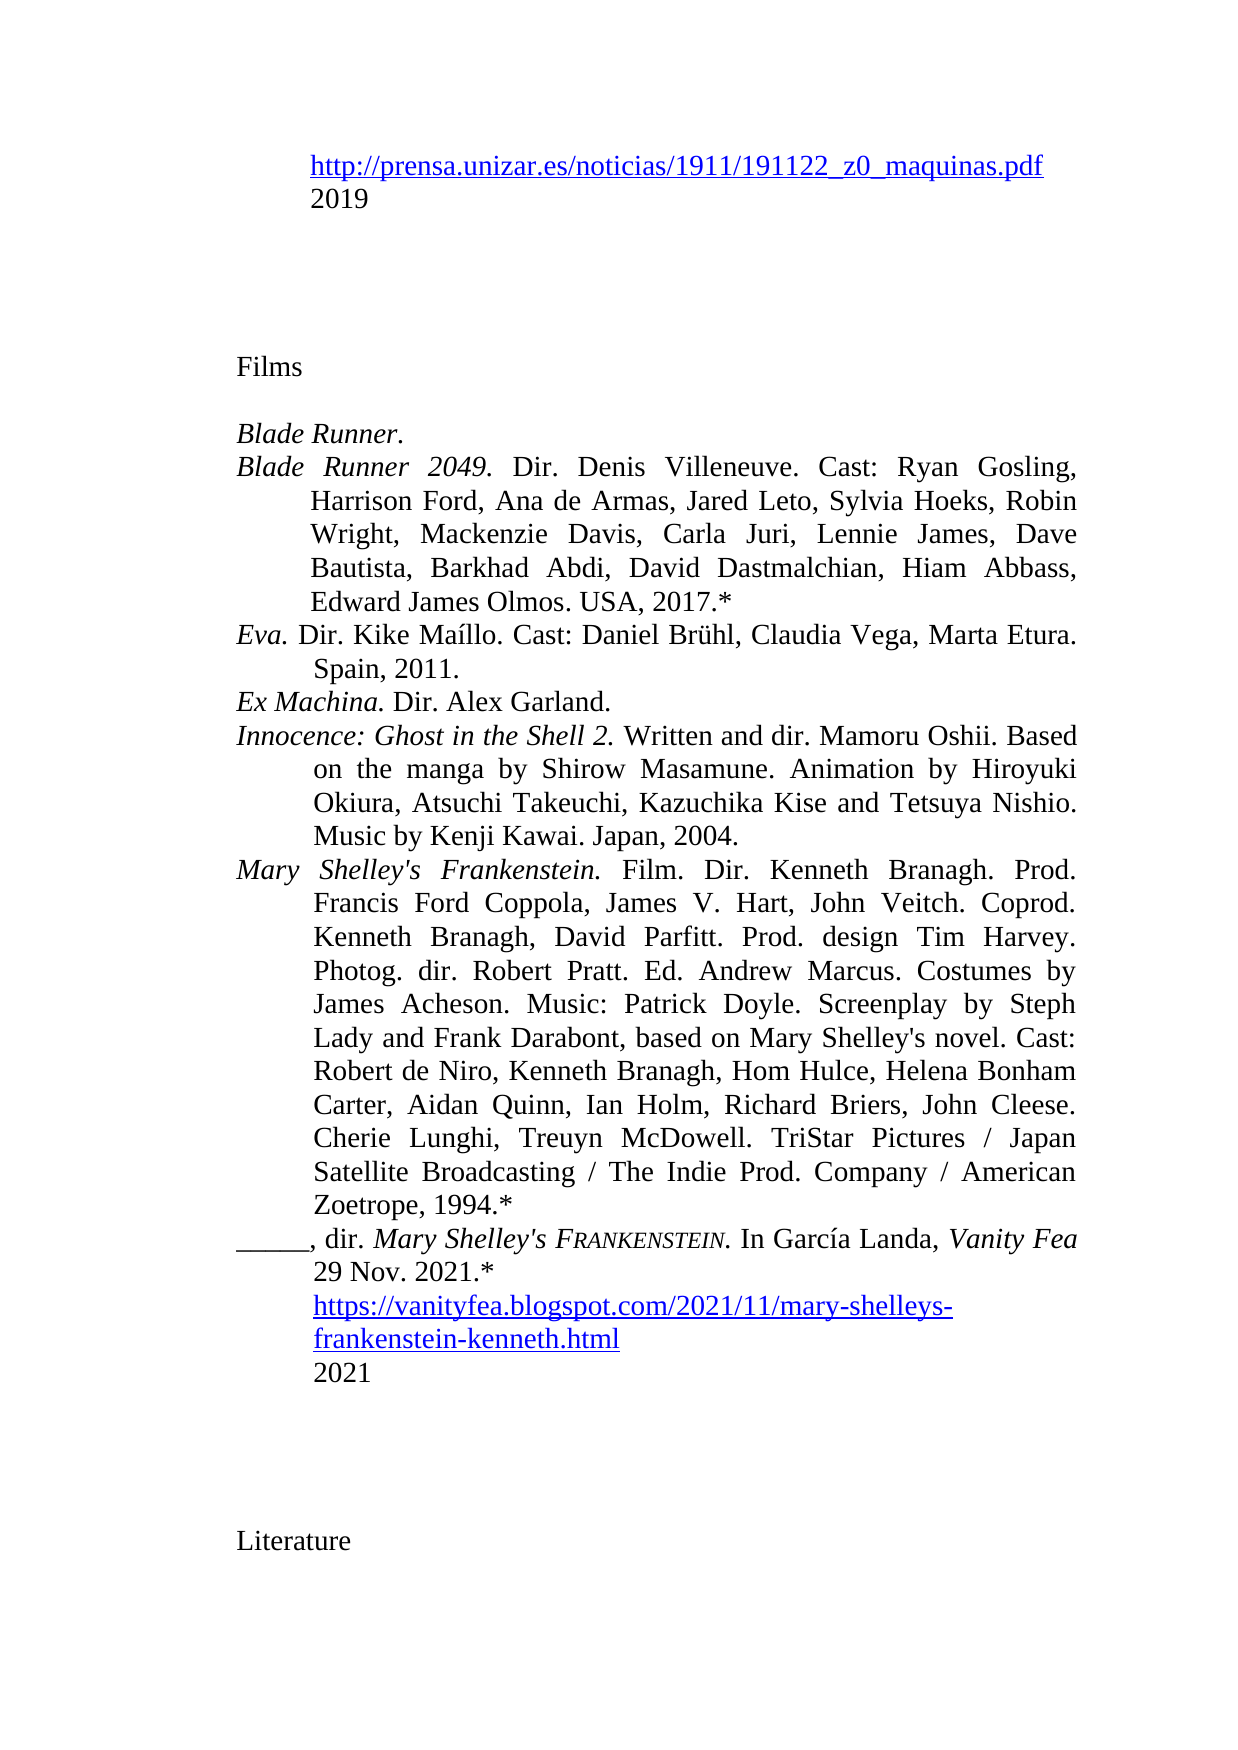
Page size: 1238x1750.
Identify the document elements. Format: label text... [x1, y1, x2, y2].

text Blade Runner. [236, 416, 1078, 449]
text Mary Shelley's Frankenstein. Film. Dir. Kenneth Branagh. Prod. Francis Ford Coppola, James V. Hart, John Veitch. Coprod. Kenneth Branagh, David Parfitt. Prod. design Tim Harvey. Photog. dir. Robert Pratt. Ed. Andrew Marcus. Costumes by James Acheson. Music: Patrick Doyle. Screenplay by Steph Lady and Frank Darabont, based on Mary Shelley's novel. Cast: Robert de Niro, Kenneth Branagh, Hom Hulce, Helena Bonham Carter, Aidan Quinn, Ian Holm, Richard Briers, John Cleese. Cherie Lunghi, Treuyn McDowell. TriStar Pictures / Japan Satellite Broadcasting / The Indie Prod. Company / American Zoetrope, 1994.* [236, 852, 1077, 1221]
text Ex Machina. Dir. Alex Garland. [236, 684, 1078, 718]
text _____, dir. Mary Shelley's Frankenstein. In García Landa, Vanity Fea 29 Nov. 2021.* [236, 1221, 1078, 1288]
text Literature [236, 1523, 1078, 1556]
text Blade Runner 2049. Dir. Denis Villeneuve. Cast: Ryan Gosling, Harrison Ford, Ana de Armas, Jared Leto, Sylvia Hoeks, Robin Wright, Mackenzie Davis, Carla Juri, Lennie James, Dave Bautista, Barkhad Abdi, David Dastmalchian, Hiam Abbass, Edward James Olmos. USA, 2017.* [236, 449, 1078, 617]
text http://prensa.unizar.es/noticias/1911/191122_z0_maquinas.pdf [236, 148, 1078, 181]
text Films [236, 349, 1078, 382]
text 2019 [236, 181, 1078, 215]
text Innocence: Ghost in the Shell 2. Written and dir. Mamoru Oshii. Based on the manga by Shirow Masamune. Animation by Hiroyuki Okiura, Atsuchi Takeuchi, Kazuchika Kise and Tetsuya Nishio. Music by Kenji Kawai. Japan, 2004. [236, 718, 1078, 852]
text 2021 [236, 1355, 1078, 1389]
text https://vanityfea.blogspot.com/2021/11/mary-shelleys-frankenstein-kenneth.html [236, 1288, 1078, 1355]
text Eva. Dir. Kike Maíllo. Cast: Daniel Brühl, Claudia Vega, Marta Etura. Spain, 2011. [236, 617, 1078, 684]
